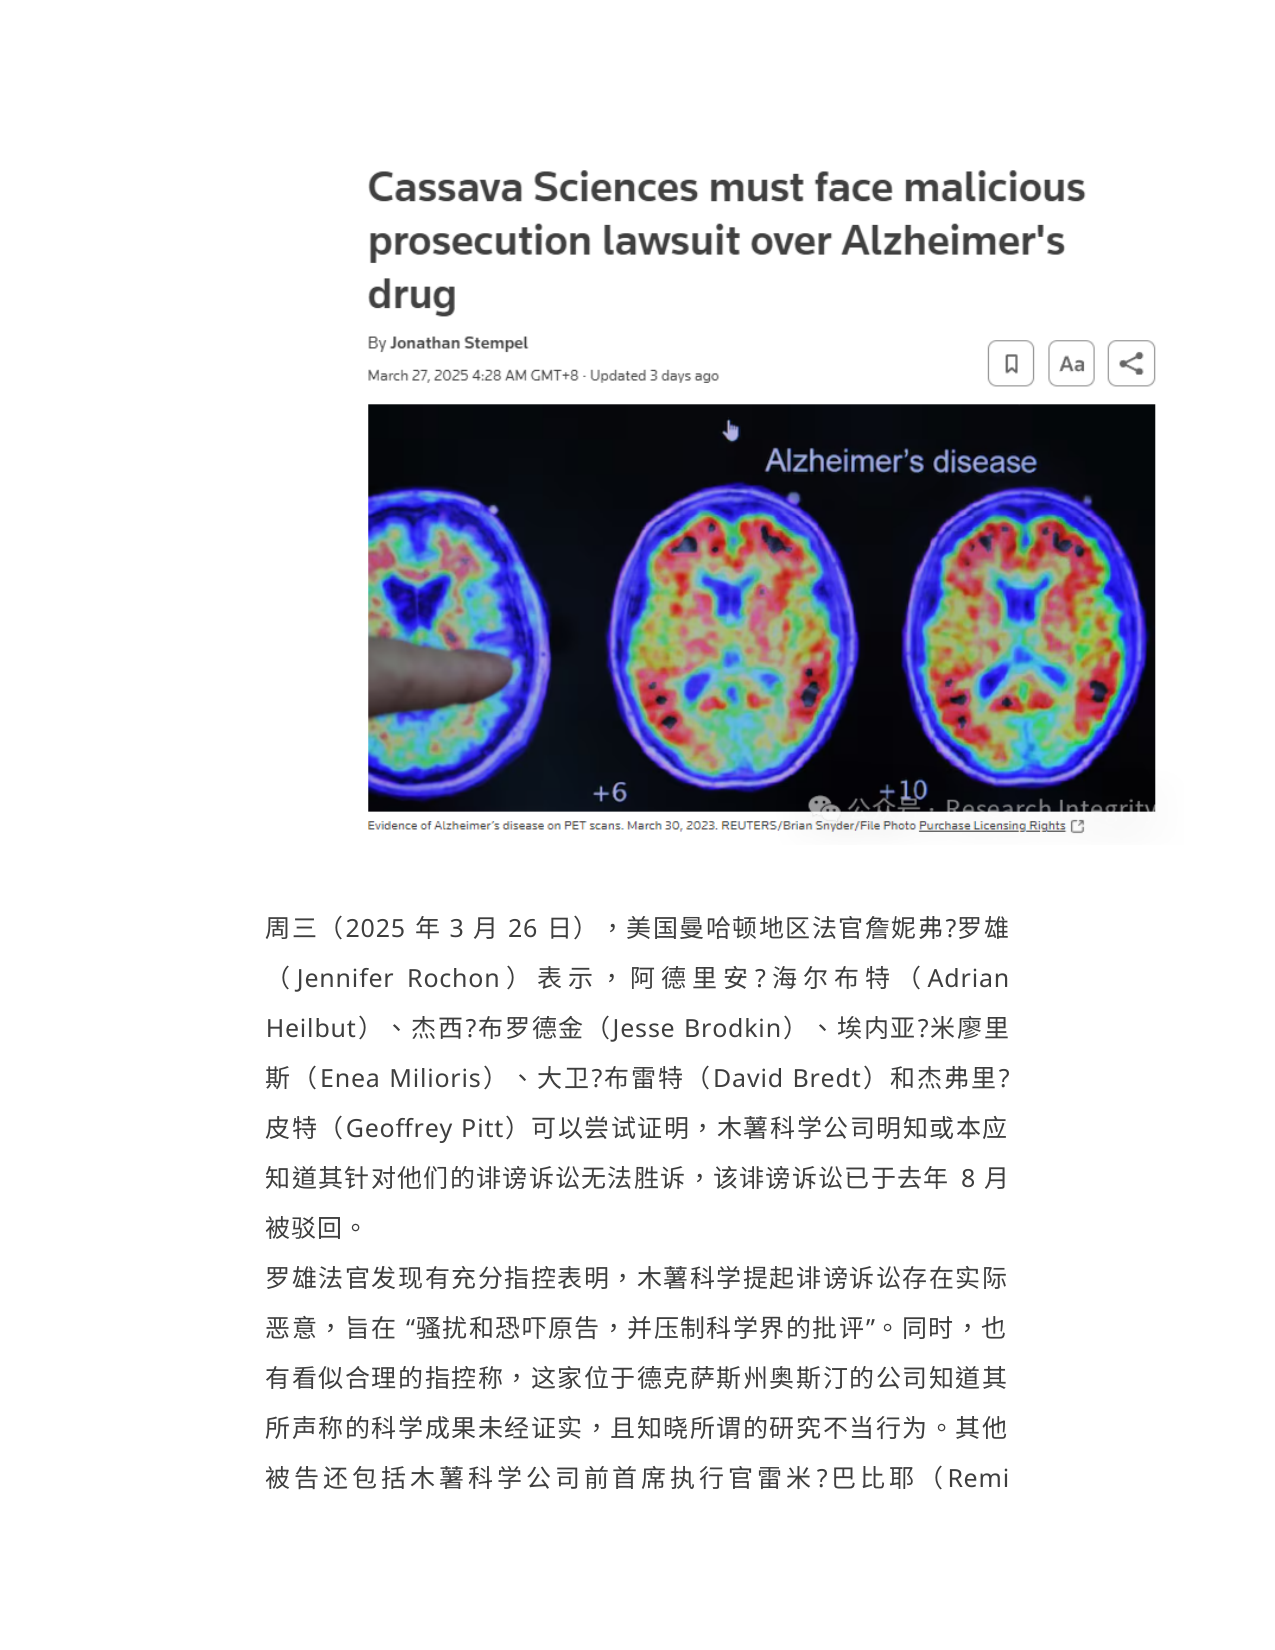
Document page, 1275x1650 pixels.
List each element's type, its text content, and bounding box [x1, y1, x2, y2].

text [266, 1245, 1009, 1495]
picture [284, 150, 1185, 845]
text 周三（2025 年 3 月 26 日），美国曼哈顿地区法官詹妮弗?罗雄（Jennifer Rochon）表示，阿德里安?海尔布特（Adrian Heilbut）、杰西?布罗德金（Jesse Brodkin）、埃内亚?米廖里斯（Enea Milioris）、大卫?布雷特（David Bredt）和杰弗里?皮特（Geoffrey Pitt）可以尝试证明，木薯科学公司明知或本应知道其针对他们的诽谤诉讼无法胜诉，该诽谤诉讼已于去年 8 月被驳回。 [266, 895, 1009, 1245]
